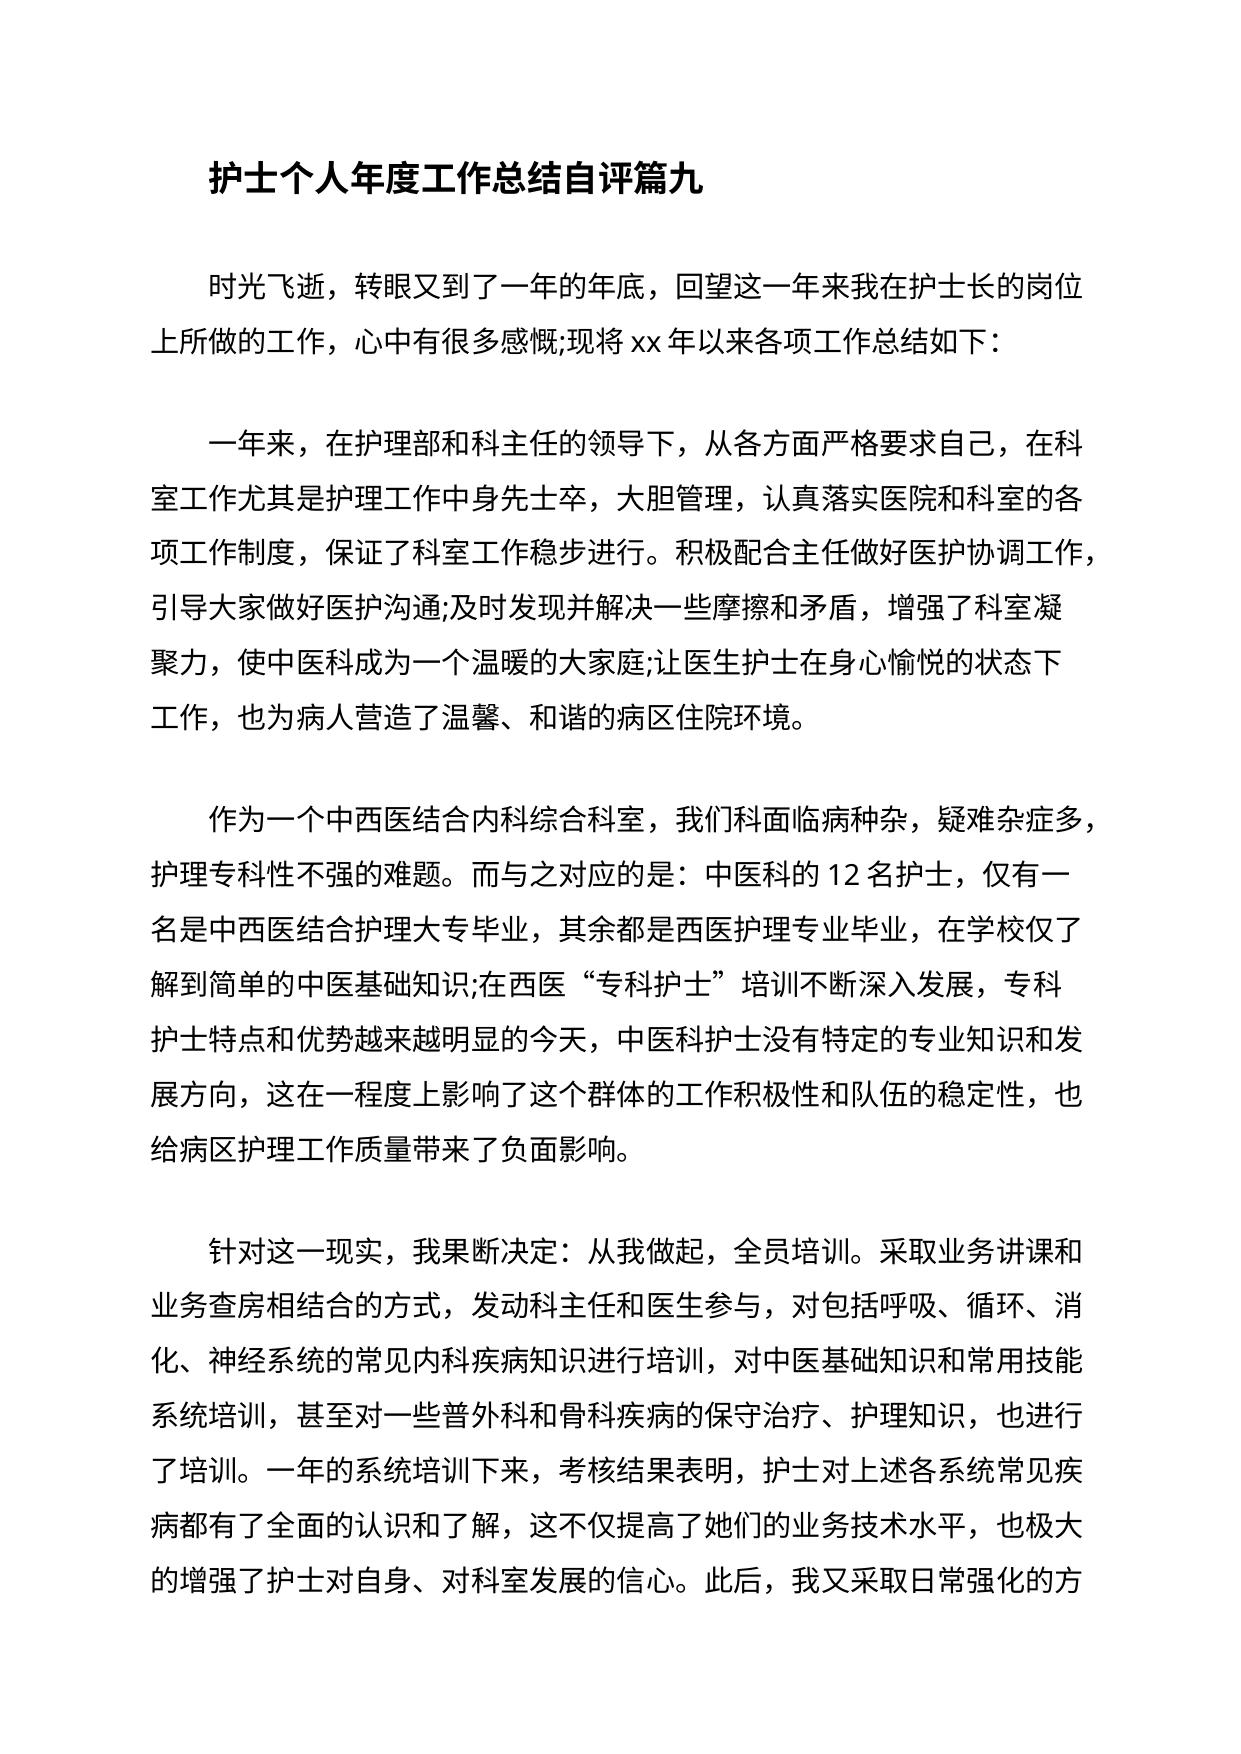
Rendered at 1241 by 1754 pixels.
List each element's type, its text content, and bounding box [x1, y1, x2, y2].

text 作为一个中西医结合内科综合科室，我们科面临病种杂，疑难杂症多，护理专科性不强的难题。而与之对应的是：中医科的12名护士，仅有一名是中西医结合护理大专毕业，其余都是西医护理专业毕业，在学校仅了解到简单的中医基础知识;在西医“专科护士”培训不断深入发展，专科护士特点和优势越来越明显的今天，中医科护士没有特定的专业知识和发展方向，这在一程度上影响了这个群体的工作积极性和队伍的稳定性，也给病区护理工作质量带来了负面影响。 [150, 797, 1090, 1169]
text 时光飞逝，转眼又到了一年的年底，回望这一年来我在护士长的岗位上所做的工作，心中有很多感慨;现将xx年以来各项工作总结如下： [150, 263, 1090, 361]
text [150, 1228, 1090, 1600]
text 一年来，在护理部和科主任的领导下，从各方面严格要求自己，在科室工作尤其是护理工作中身先士卒，大胆管理，认真落实医院和科室的各项工作制度，保证了科室工作稳步进行。积极配合主任做好医护协调工作，引导大家做好医护沟通;及时发现并解决一些摩擦和矛盾，增强了科室凝聚力，使中医科成为一个温暖的大家庭;让医生护士在身心愉悦的状态下工作，也为病人营造了温馨、和谐的病区住院环境。 [150, 420, 1090, 737]
text 护士个人年度工作总结自评篇九 [150, 150, 1090, 201]
